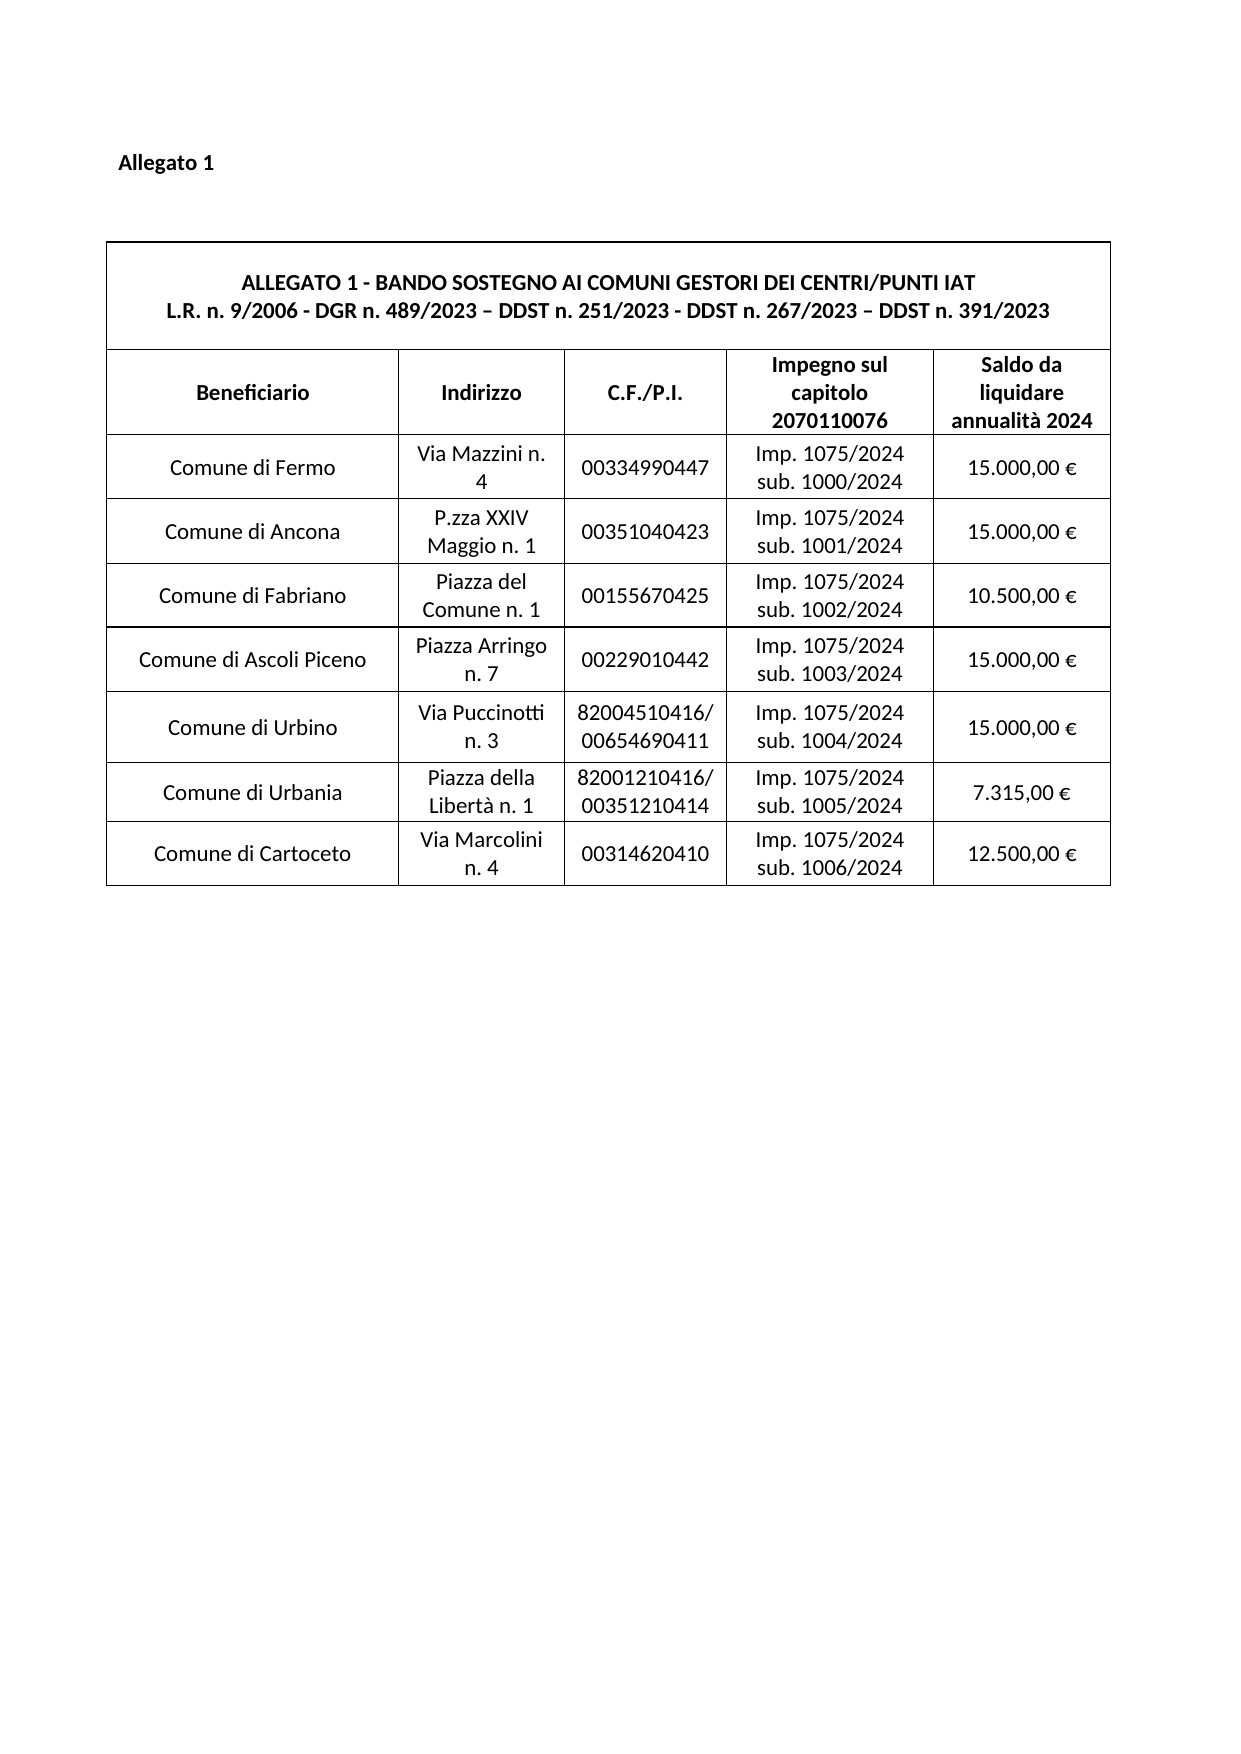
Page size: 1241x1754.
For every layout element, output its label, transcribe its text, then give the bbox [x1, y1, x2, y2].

table_cell Imp. 1075/2024 sub. 1002/2024 [727, 564, 933, 626]
table_cell Imp. 1075/2024 sub. 1003/2024 [727, 628, 933, 691]
table_cell Indirizzo [399, 350, 564, 434]
table_cell Via Mazzini n. 4 [399, 435, 564, 498]
table_cell Via Puccinotti n. 3 [399, 692, 564, 762]
table_cell 10.500,00 € [934, 564, 1110, 626]
table_cell Comune di Ancona [107, 499, 398, 562]
table_cell 82004510416/00654690411 [565, 692, 726, 762]
table_cell Imp. 1075/2024 sub. 1005/2024 [727, 763, 933, 821]
table_cell Via Marcolini n. 4 [399, 822, 564, 884]
table_cell 12.500,00 € [934, 822, 1110, 884]
table_cell 82001210416/00351210414 [565, 763, 726, 821]
table_cell 00334990447 [565, 435, 726, 498]
table_cell 15.000,00 € [934, 435, 1110, 498]
table_cell Saldo da liquidare annualità 2024 [934, 350, 1110, 434]
table_cell 15.000,00 € [934, 499, 1110, 562]
table_cell Imp. 1075/2024 sub. 1004/2024 [727, 692, 933, 762]
table_cell Impegno sul capitolo 2070110076 [727, 350, 933, 434]
table_cell C.F./P.I. [565, 350, 726, 434]
table_cell Comune di Fermo [107, 435, 398, 498]
table_cell Imp. 1075/2024 sub. 1001/2024 [727, 499, 933, 562]
table_cell 00314620410 [565, 822, 726, 884]
table_cell 00351040423 [565, 499, 726, 562]
table_cell Comune di Urbino [107, 692, 398, 762]
table_cell 00155670425 [565, 564, 726, 626]
table_cell P.zza XXIV Maggio n. 1 [399, 499, 564, 562]
table_cell 15.000,00 € [934, 628, 1110, 691]
table_cell Comune di Fabriano [107, 564, 398, 626]
table_cell Imp. 1075/2024 sub. 1000/2024 [727, 435, 933, 498]
table_cell Comune di Urbania [107, 763, 398, 821]
table_cell 15.000,00 € [934, 692, 1110, 762]
table_cell Piazza del Comune n. 1 [399, 564, 564, 626]
table_cell Imp. 1075/2024 sub. 1006/2024 [727, 822, 933, 884]
text Allegato 1 [118, 148, 1122, 176]
table_cell Comune di Ascoli Piceno [107, 628, 398, 691]
table_cell Piazza Arringo n. 7 [399, 628, 564, 691]
table_cell Piazza della Libertà n. 1 [399, 763, 564, 821]
table_cell 00229010442 [565, 628, 726, 691]
table_cell 7.315,00 € [934, 763, 1110, 821]
table_cell Comune di Cartoceto [107, 822, 398, 884]
table_header ALLEGATO 1 - BANDO SOSTEGNO AI COMUNI GESTORI DEI CENTRI/PUNTI IAT L.R. n. 9/2006 - DGR n. 489/2023 – DDST n. 251/2023 - DDST n. 267/2023 – DDST n. 391/2023 [107, 243, 1110, 349]
table_cell Beneficiario [107, 350, 398, 434]
